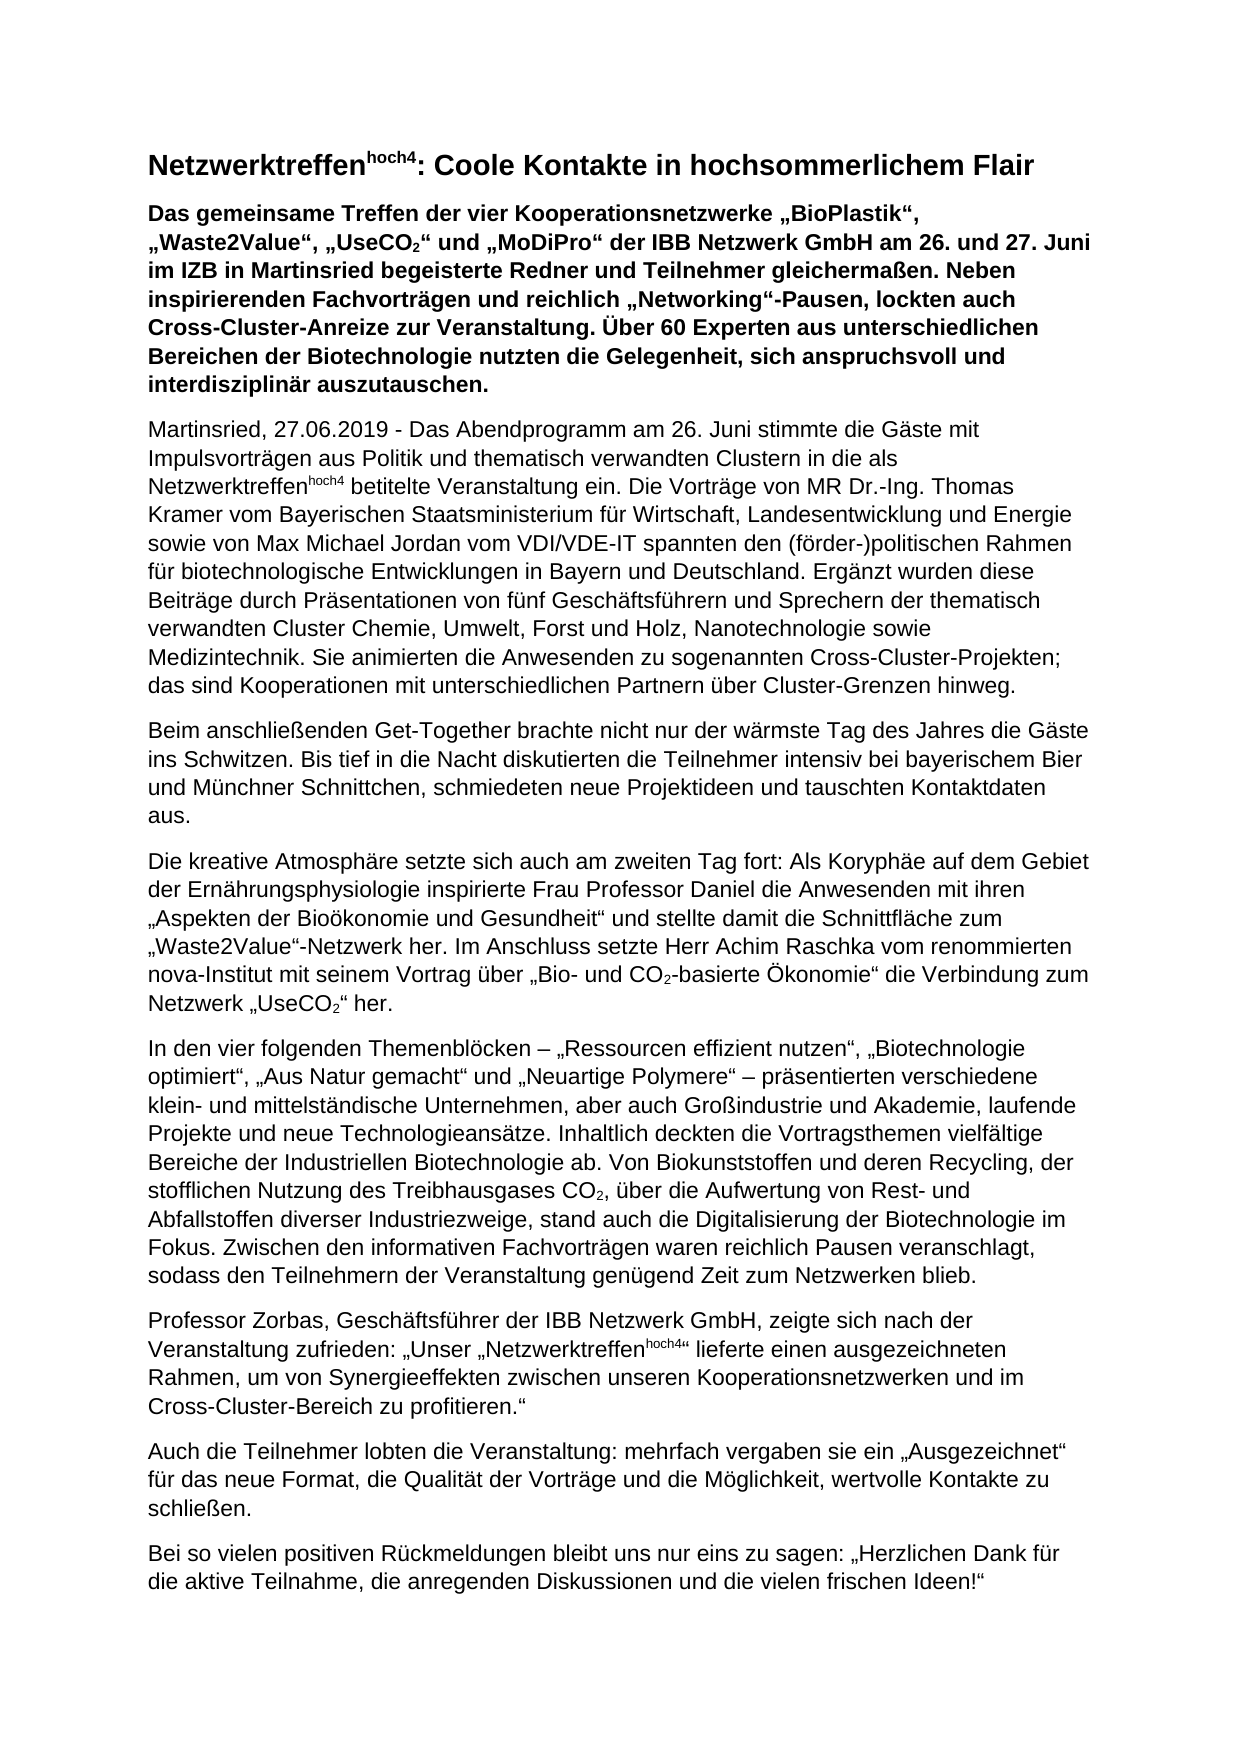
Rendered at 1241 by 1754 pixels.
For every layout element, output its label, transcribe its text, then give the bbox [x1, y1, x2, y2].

text Professor Zorbas, Geschäftsführer der IBB Netzwerk GmbH, zeigte sich nach der Veranstaltung zufrieden: „Unser „Netzwerktreffenhoch4“ lieferte einen ausgezeichneten Rahmen, um von Synergieeffekten zwischen unseren Kooperationsnetzwerken und im Cross-Cluster-Bereich zu profitieren.“ [148, 1307, 1093, 1419]
text Martinsried, 27.06.2019 - Das Abendprogramm am 26. Juni stimmte die Gäste mit Impulsvorträgen aus Politik und thematisch verwandten Clustern in die als Netzwerktreffenhoch4 betitelte Veranstaltung ein. Die Vorträge von MR Dr.-Ing. Thomas Kramer vom Bayerischen Staatsministerium für Wirtschaft, Landesentwicklung und Energie sowie von Max Michael Jordan vom VDI/VDE-IT spannten den (förder-)politischen Rahmen für biotechnologische Entwicklungen in Bayern und Deutschland. Ergänzt wurden diese Beiträge durch Präsentationen von fünf Geschäftsführern und Sprechern der thematisch verwandten Cluster Chemie, Umwelt, Forst und Holz, Nanotechnologie sowie Medizintechnik. Sie animierten die Anwesenden zu sogenannten Cross-Cluster-Projekten; das sind Kooperationen mit unterschiedlichen Partnern über Cluster-Grenzen hinweg. [148, 416, 1093, 698]
text Netzwerktreffenhoch4: Coole Kontakte in hochsommerlichem Flair [148, 148, 1093, 181]
text Auch die Teilnehmer lobten die Veranstaltung: mehrfach vergaben sie ein „Ausgezeichnet“ für das neue Format, die Qualität der Vorträge und die Möglichkeit, wertvolle Kontakte zu schließen. [148, 1438, 1093, 1521]
text Das gemeinsame Treffen der vier Kooperationsnetzwerke „BioPlastik“, „Waste2Value“, „UseCO2“ und „MoDiPro“ der IBB Netzwerk GmbH am 26. und 27. Juni im IZB in Martinsried begeisterte Redner und Teilnehmer gleichermaßen. Neben inspirierenden Fachvorträgen und reichlich „Networking“-Pausen, lockten auch Cross-Cluster-Anreize zur Veranstaltung. Über 60 Experten aus unterschiedlichen Bereichen der Biotechnologie nutzten die Gelegenheit, sich anspruchsvoll und interdisziplinär auszutauschen. [148, 200, 1093, 397]
text In den vier folgenden Themenblöcken – „Ressourcen effizient nutzen“, „Biotechnologie optimiert“, „Aus Natur gemacht“ und „Neuartige Polymere“ – präsentierten verschiedene klein- und mittelständische Unternehmen, aber auch Großindustrie und Akademie, laufende Projekte und neue Technologieansätze. Inhaltlich deckten die Vortragsthemen vielfältige Bereiche der Industriellen Biotechnologie ab. Von Biokunststoffen und deren Recycling, der stofflichen Nutzung des Treibhausgases CO2, über die Aufwertung von Rest- und Abfallstoffen diverser Industriezweige, stand auch die Digitalisierung der Biotechnologie im Fokus. Zwischen den informativen Fachvorträgen waren reichlich Pausen veranschlagt, sodass den Teilnehmern der Veranstaltung genügend Zeit zum Netzwerken blieb. [148, 1035, 1093, 1289]
text Die kreative Atmosphäre setzte sich auch am zweiten Tag fort: Als Koryphäe auf dem Gebiet der Ernährungsphysiologie inspirierte Frau Professor Daniel die Anwesenden mit ihren „Aspekten der Bioökonomie und Gesundheit“ und stellte damit die Schnittfläche zum „Waste2Value“-Netzwerk her. Im Anschluss setzte Herr Achim Raschka vom renommierten nova-Institut mit seinem Vortrag über „Bio- und CO2-basierte Ökonomie“ die Verbindung zum Netzwerk „UseCO2“ her. [148, 848, 1093, 1016]
text Beim anschließenden Get-Together brachte nicht nur der wärmste Tag des Jahres die Gäste ins Schwitzen. Bis tief in die Nacht diskutierten die Teilnehmer intensiv bei bayerischem Bier und Münchner Schnittchen, schmiedeten neue Projektideen und tauschten Kontaktdaten aus. [148, 717, 1093, 829]
text Bei so vielen positiven Rückmeldungen bleibt uns nur eins zu sagen: „Herzlichen Dank für die aktive Teilnahme, die anregenden Diskussionen und die vielen frischen Ideen!“ [148, 1540, 1093, 1595]
